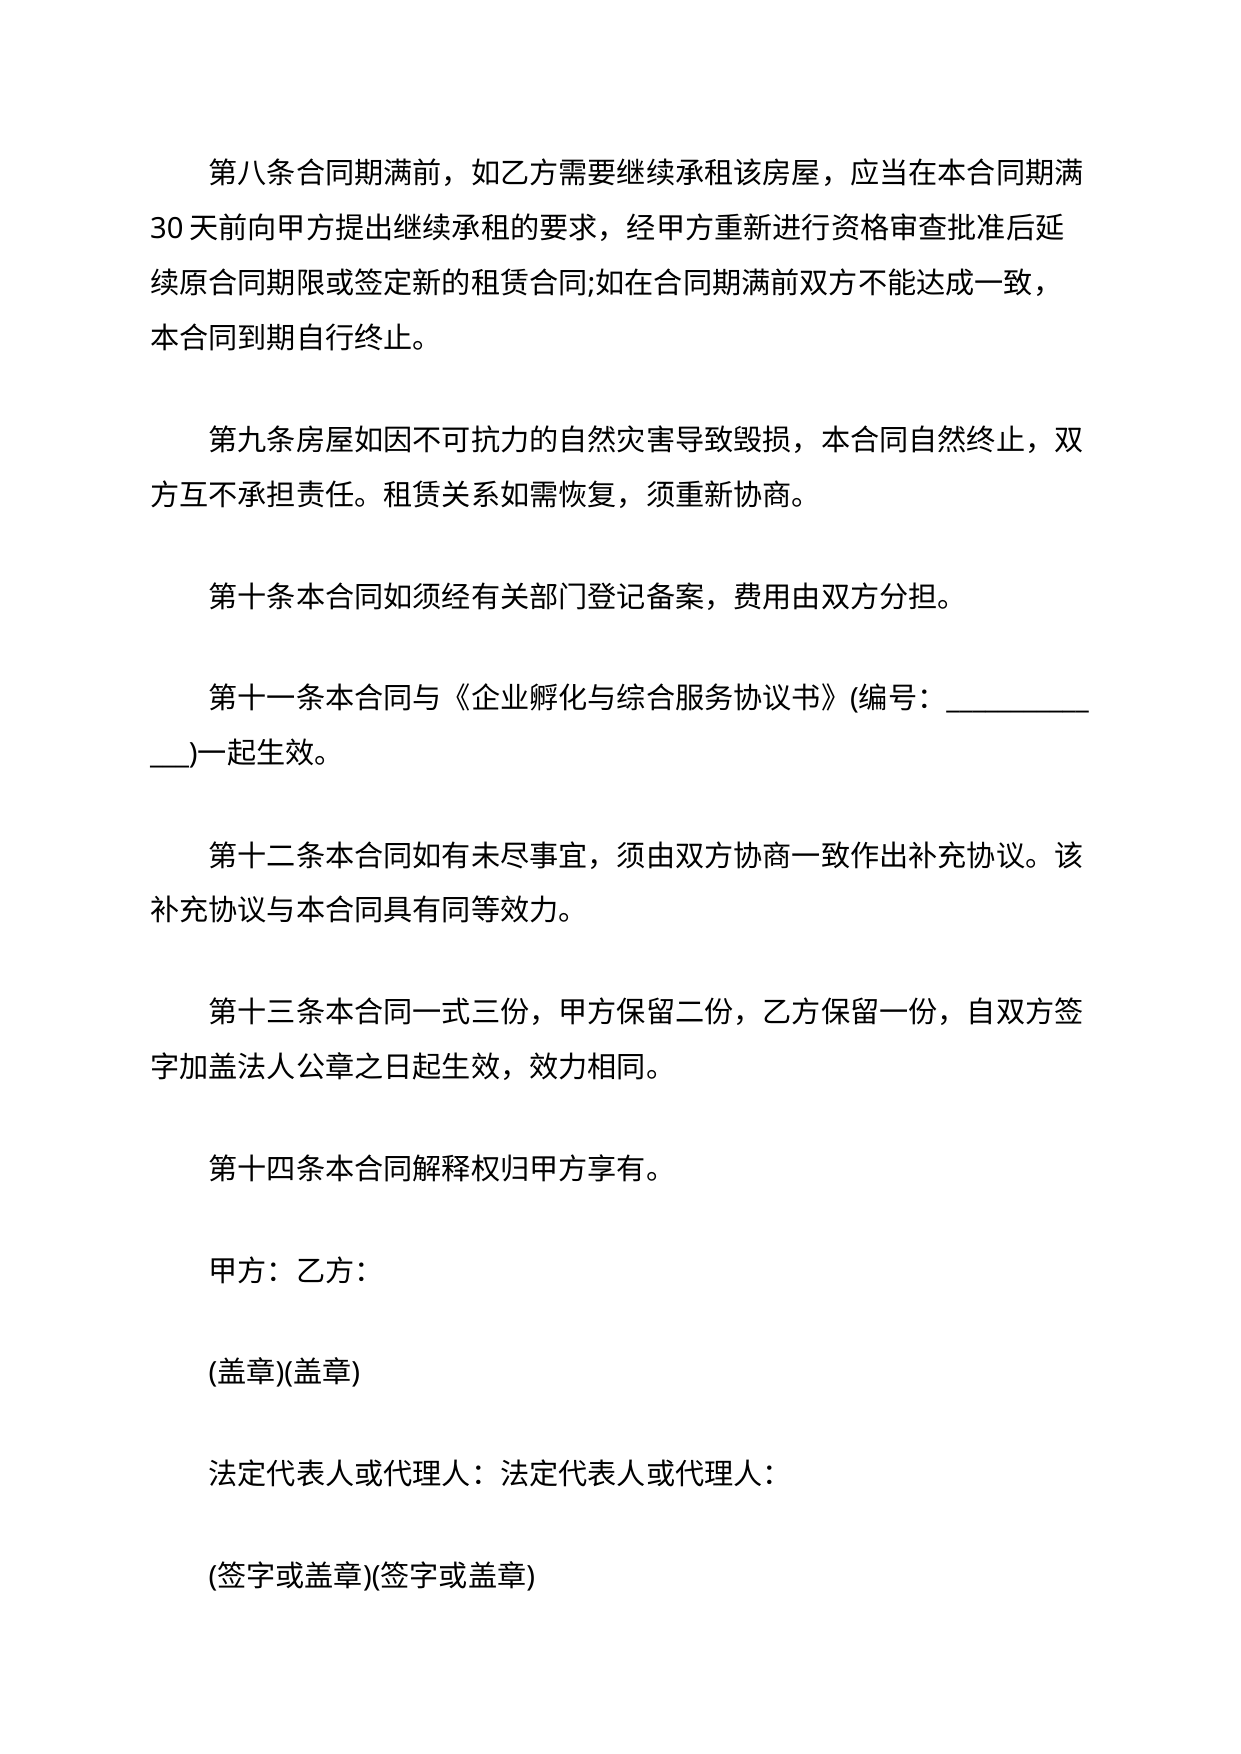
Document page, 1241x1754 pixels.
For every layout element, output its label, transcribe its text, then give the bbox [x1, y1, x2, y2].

text 第十一条本合同与《企业孵化与综合服务协议书》(编号：______________)一起生效。 [150, 675, 1090, 772]
text 第十四条本合同解释权归甲方享有。 [150, 1145, 1090, 1188]
text 第十条本合同如须经有关部门登记备案，费用由双方分担。 [150, 573, 1090, 616]
text 第十二条本合同如有未尽事宜，须由双方协商一致作出补充协议。该补充协议与本合同具有同等效力。 [150, 832, 1090, 929]
text 第八条合同期满前，如乙方需要继续承租该房屋，应当在本合同期满30天前向甲方提出继续承租的要求，经甲方重新进行资格审查批准后延续原合同期限或签定新的租赁合同;如在合同期满前双方不能达成一致，本合同到期自行终止。 [150, 150, 1090, 357]
text 第十三条本合同一式三份，甲方保留二份，乙方保留一份，自双方签字加盖法人公章之日起生效，效力相同。 [150, 989, 1090, 1086]
text 甲方：乙方： [150, 1247, 1090, 1289]
text (签字或盖章)(签字或盖章) [150, 1553, 1090, 1595]
text 法定代表人或代理人：法定代表人或代理人： [150, 1451, 1090, 1493]
text (盖章)(盖章) [150, 1349, 1090, 1391]
text 第九条房屋如因不可抗力的自然灾害导致毁损，本合同自然终止，双方互不承担责任。租赁关系如需恢复，须重新协商。 [150, 417, 1090, 514]
